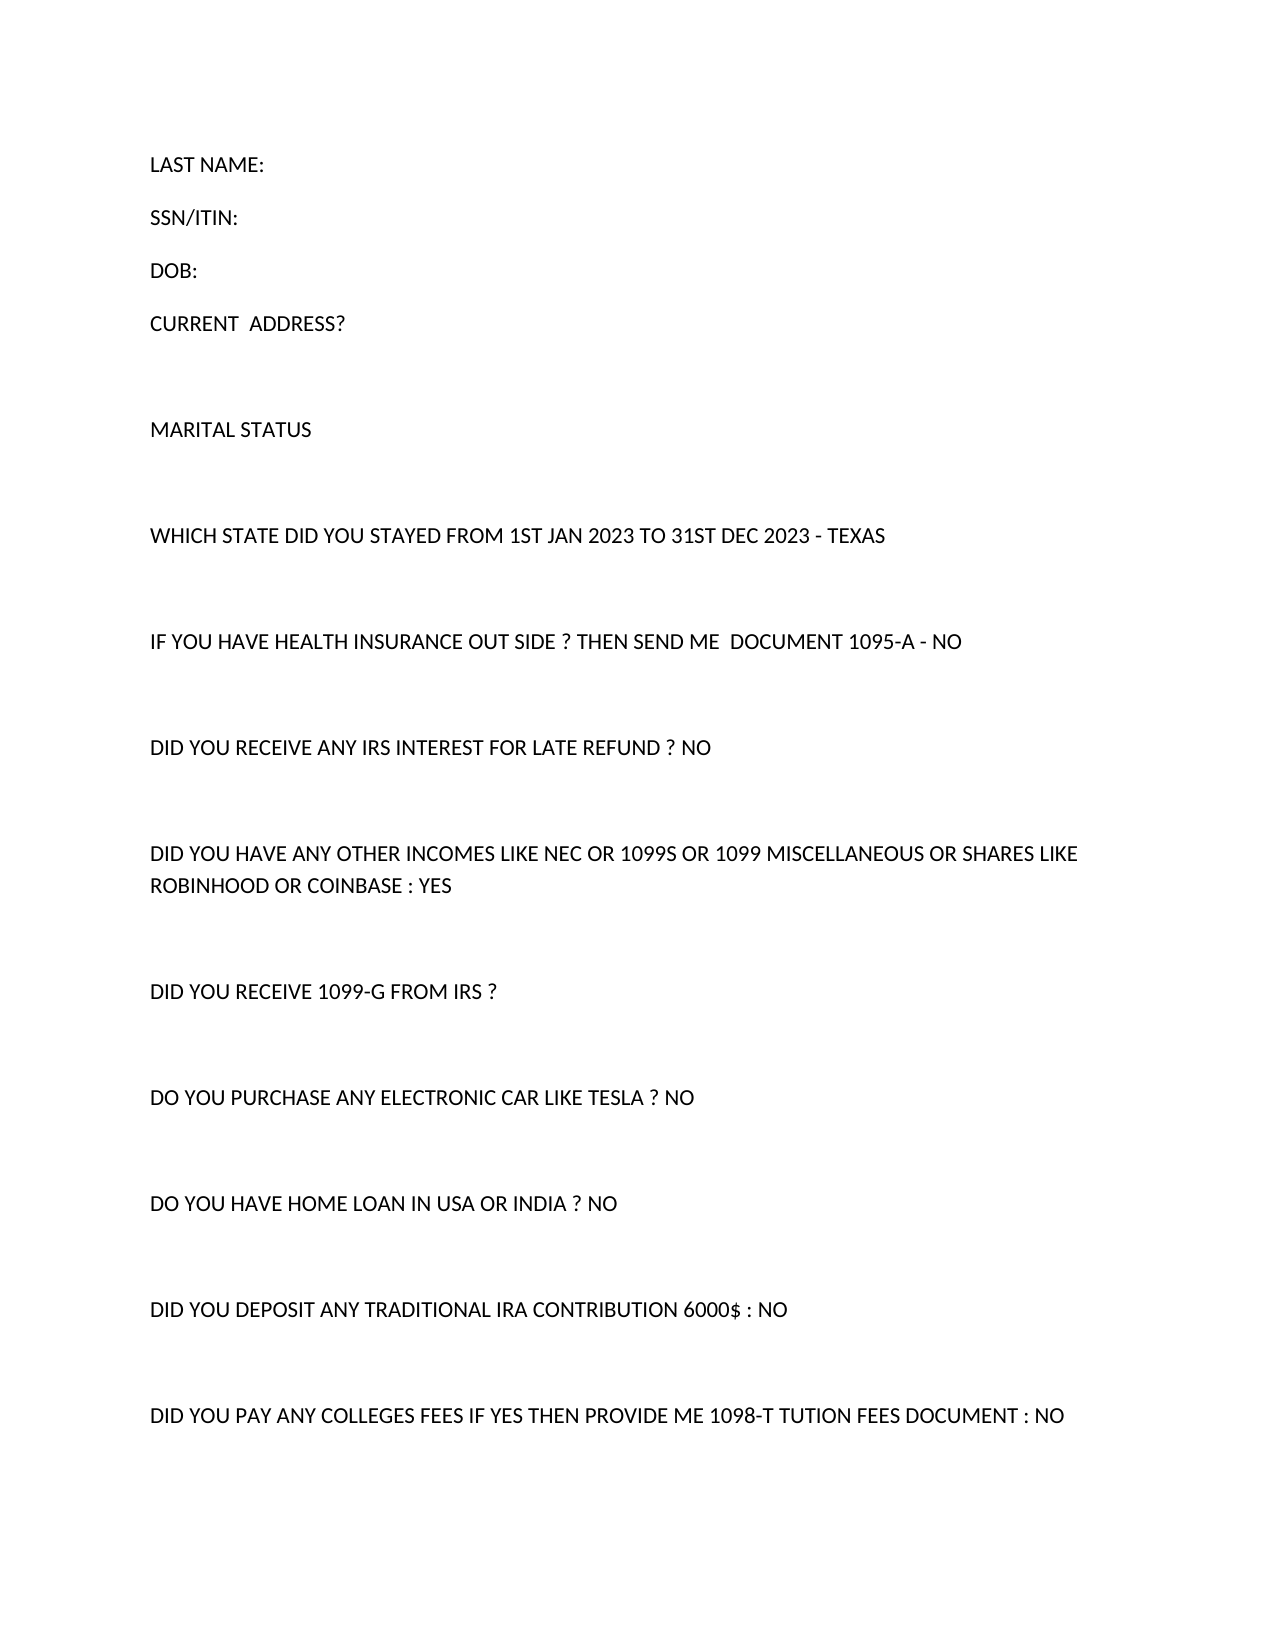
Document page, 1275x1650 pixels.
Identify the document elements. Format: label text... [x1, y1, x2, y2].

text WHICH STATE DID YOU STAYED FROM 1ST JAN 2023 TO 31ST DEC 2023 - TEXAS [150, 521, 1125, 549]
text DID YOU PAY ANY COLLEGES FEES IF YES THEN PROVIDE ME 1098-T TUTION FEES DOCUMENT : NO [150, 1402, 1125, 1430]
text DID YOU RECEIVE 1099-G FROM IRS ? [150, 977, 1125, 1006]
text CURRENT ADDRESS? [150, 309, 1125, 337]
text DOB: [150, 256, 1125, 284]
text DO YOU HAVE HOME LOAN IN USA OR INDIA ? NO [150, 1189, 1125, 1218]
text SSN/ITIN: [150, 203, 1125, 231]
text MARITAL STATUS [150, 415, 1125, 443]
text LAST NAME: [150, 150, 1125, 178]
text DO YOU PURCHASE ANY ELECTRONIC CAR LIKE TESLA ? NO [150, 1083, 1125, 1112]
text DID YOU DEPOSIT ANY TRADITIONAL IRA CONTRIBUTION 6000$ : NO [150, 1296, 1125, 1324]
text DID YOU RECEIVE ANY IRS INTEREST FOR LATE REFUND ? NO [150, 733, 1125, 761]
text DID YOU HAVE ANY OTHER INCOMES LIKE NEC OR 1099S OR 1099 MISCELLANEOUS OR SHARES LIKE ROBINHOOD OR COINBASE : YES [150, 839, 1125, 899]
text IF YOU HAVE HEALTH INSURANCE OUT SIDE ? THEN SEND ME DOCUMENT 1095-A - NO [150, 627, 1125, 655]
